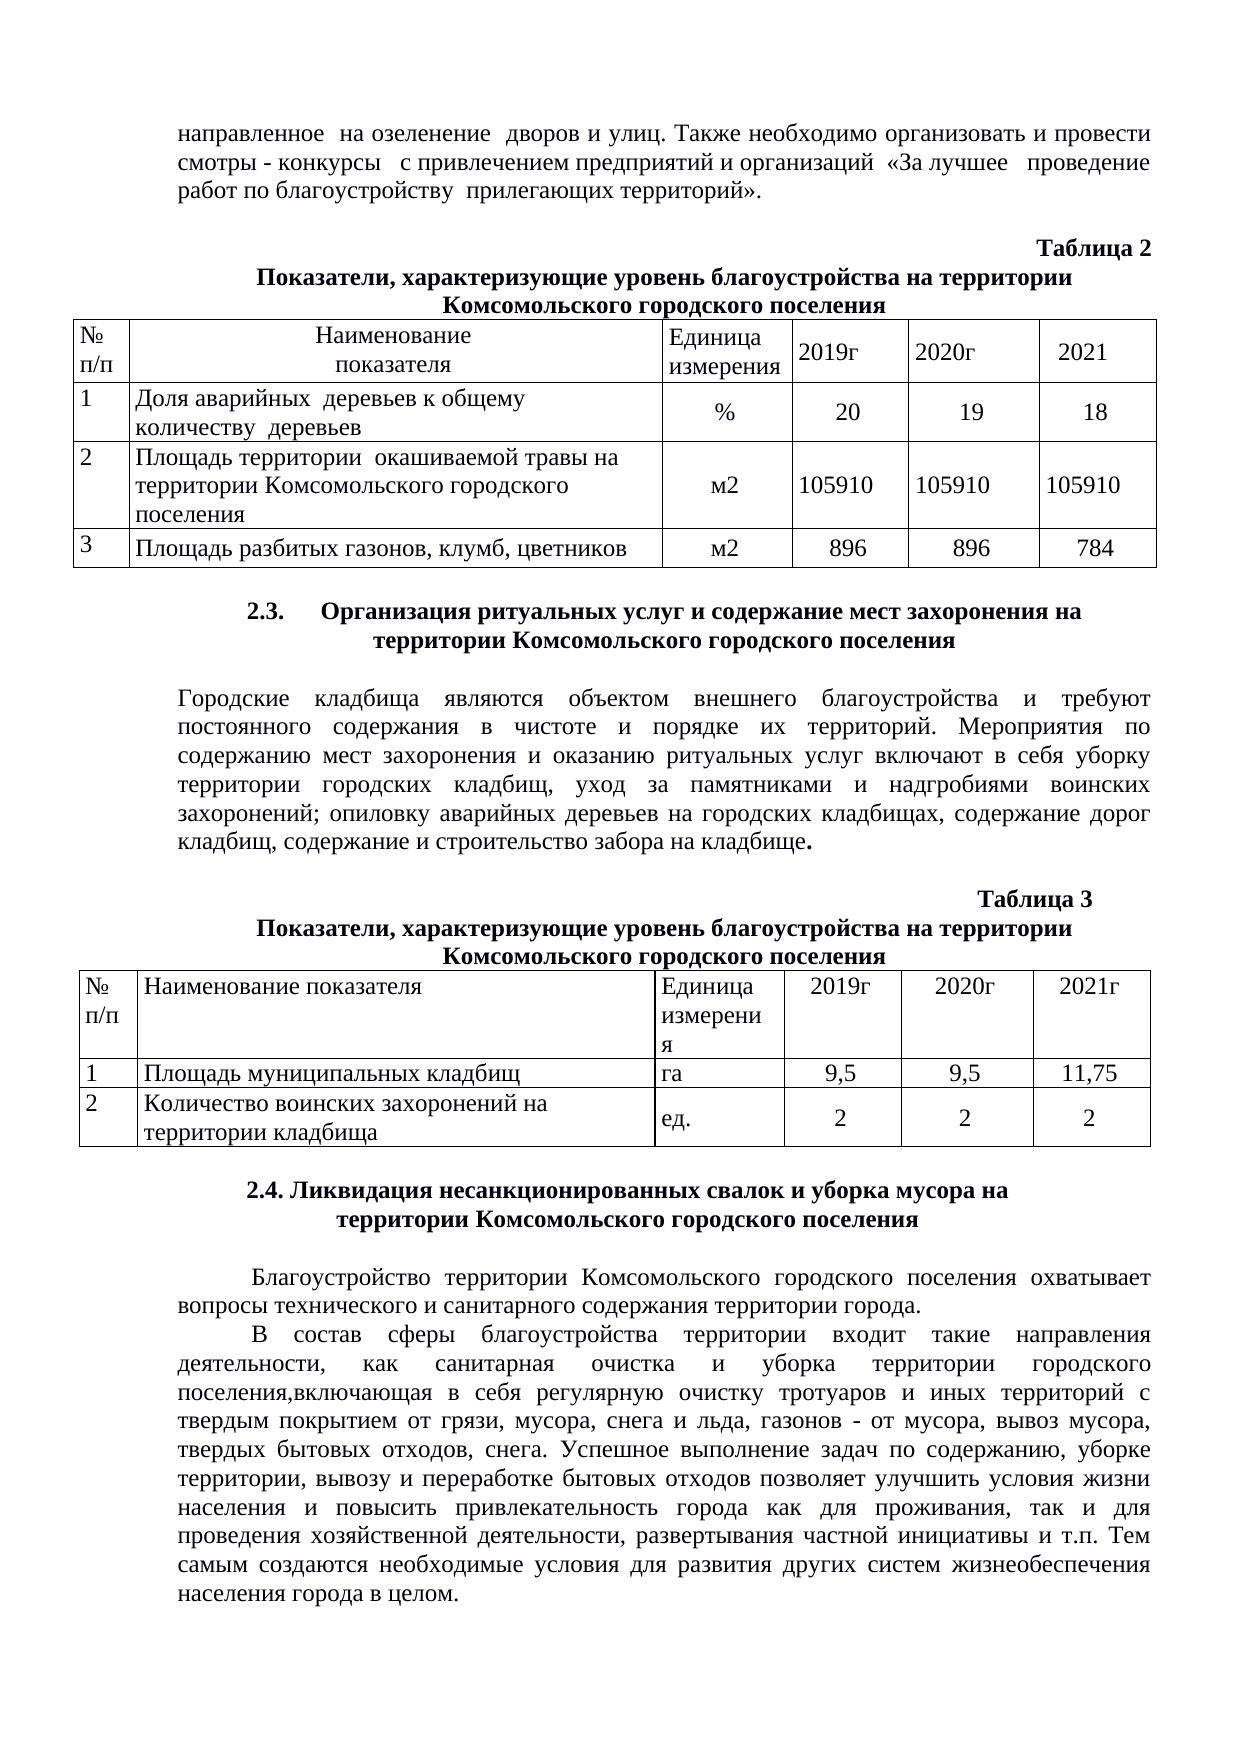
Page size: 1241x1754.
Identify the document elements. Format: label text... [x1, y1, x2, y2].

table_header № п/п [74, 320, 129, 382]
table_header 2019г [793, 320, 908, 382]
table_cell 9,5 [785, 1059, 901, 1087]
list Комсомольского городского поселения [177, 941, 1152, 970]
list Организация ритуальных услуг и содержание мест захоронения на [177, 596, 1152, 625]
table_cell Доля аварийных деревьев к общему количеству деревьев [130, 383, 662, 441]
table_cell 2 [1034, 1088, 1150, 1146]
text 2.4. Ликвидация несанкционированных свалок и уборка мусора на территории Комсомольского городского поселения [177, 1176, 1078, 1233]
table_header 2019г [785, 971, 901, 1057]
table_cell 1 [80, 1059, 137, 1087]
list Показатели, характеризующие уровень благоустройства на территории [177, 262, 1152, 291]
table_cell га [656, 1059, 784, 1087]
table_header Наименование показателя [130, 320, 662, 382]
text Таблица 3 [177, 884, 1093, 913]
table_cell 19 [909, 383, 1039, 441]
text Городские кладбища являются объектом внешнего благоустройства и требуют постоянного содержания в чистоте и порядке их территорий. Мероприятия по содержанию мест захоронения и оказанию ритуальных услуг включают в себя уборку территории городских кладбищ, уход за памятниками и надгробиями воинских захоронений; опиловку аварийных деревьев на городских кладбищах, содержание дорог кладбищ, содержание и строительство забора на кладбище. [177, 683, 1152, 855]
table_header 2020г [909, 320, 1039, 382]
table_cell 105910 [1040, 442, 1156, 528]
table_cell 2 [785, 1088, 901, 1146]
table_cell м2 [663, 529, 792, 567]
text Таблица 2 [177, 233, 1152, 262]
table_cell 20 [793, 383, 908, 441]
table_header Единица измерения [663, 320, 792, 382]
table_cell м2 [663, 442, 792, 528]
list территории Комсомольского городского поселения [177, 625, 1152, 654]
list Комсомольского городского поселения [177, 291, 1152, 319]
table_cell 896 [793, 529, 908, 567]
table_cell ед. [656, 1088, 784, 1146]
text В состав сферы благоустройства территории входит такие направления деятельности, как санитарная очистка и уборка территории городского поселения,включающая в себя регулярную очистку тротуаров и иных территорий с твердым покрытием от грязи, мусора, снега и льда, газонов - от мусора, вывоз мусора, твердых бытовых отходов, снега. Успешное выполнение задач по содержанию, уборке территории, вывозу и переработке бытовых отходов позволяет улучшить условия жизни населения и повысить привлекательность города как для проживания, так и для проведения хозяйственной деятельности, развертывания частной инициативы и т.п. Тем самым создаются необходимые условия для развития других систем жизнеобеспечения населения города в целом. [177, 1319, 1152, 1607]
table_cell 105910 [793, 442, 908, 528]
table_cell 2 [74, 442, 129, 528]
table_cell 9,5 [902, 1059, 1033, 1087]
table_cell Количество воинских захоронений на территории кладбища [138, 1088, 654, 1146]
table_header № п/п [80, 971, 137, 1057]
table_cell 18 [1040, 383, 1156, 441]
text Благоустройство территории Комсомольского городского поселения охватывает вопросы технического и санитарного содержания территории города. [177, 1262, 1152, 1319]
table_cell 2 [80, 1088, 137, 1146]
table_header 2021г [1034, 971, 1150, 1057]
table_cell 784 [1040, 529, 1156, 567]
table_cell Площадь территории окашиваемой травы на территории Комсомольского городского поселения [130, 442, 662, 528]
table_header 2020г [902, 971, 1033, 1057]
table_cell 3 [74, 529, 129, 567]
table_cell Площадь муниципальных кладбищ [138, 1059, 654, 1087]
table_cell % [663, 383, 792, 441]
table_header 2021 [1040, 320, 1156, 382]
table_cell 1 [74, 383, 129, 441]
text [177, 118, 1152, 204]
table_cell 105910 [909, 442, 1039, 528]
text Показатели, характеризующие уровень благоустройства на территории [177, 913, 1152, 941]
table_cell 896 [909, 529, 1039, 567]
table_header Единица измерения [656, 971, 784, 1057]
table_cell 2 [902, 1088, 1033, 1146]
table_cell Площадь разбитых газонов, клумб, цветников [130, 529, 662, 567]
table_cell 11,75 [1034, 1059, 1150, 1087]
table_header Наименование показателя [138, 971, 654, 1057]
